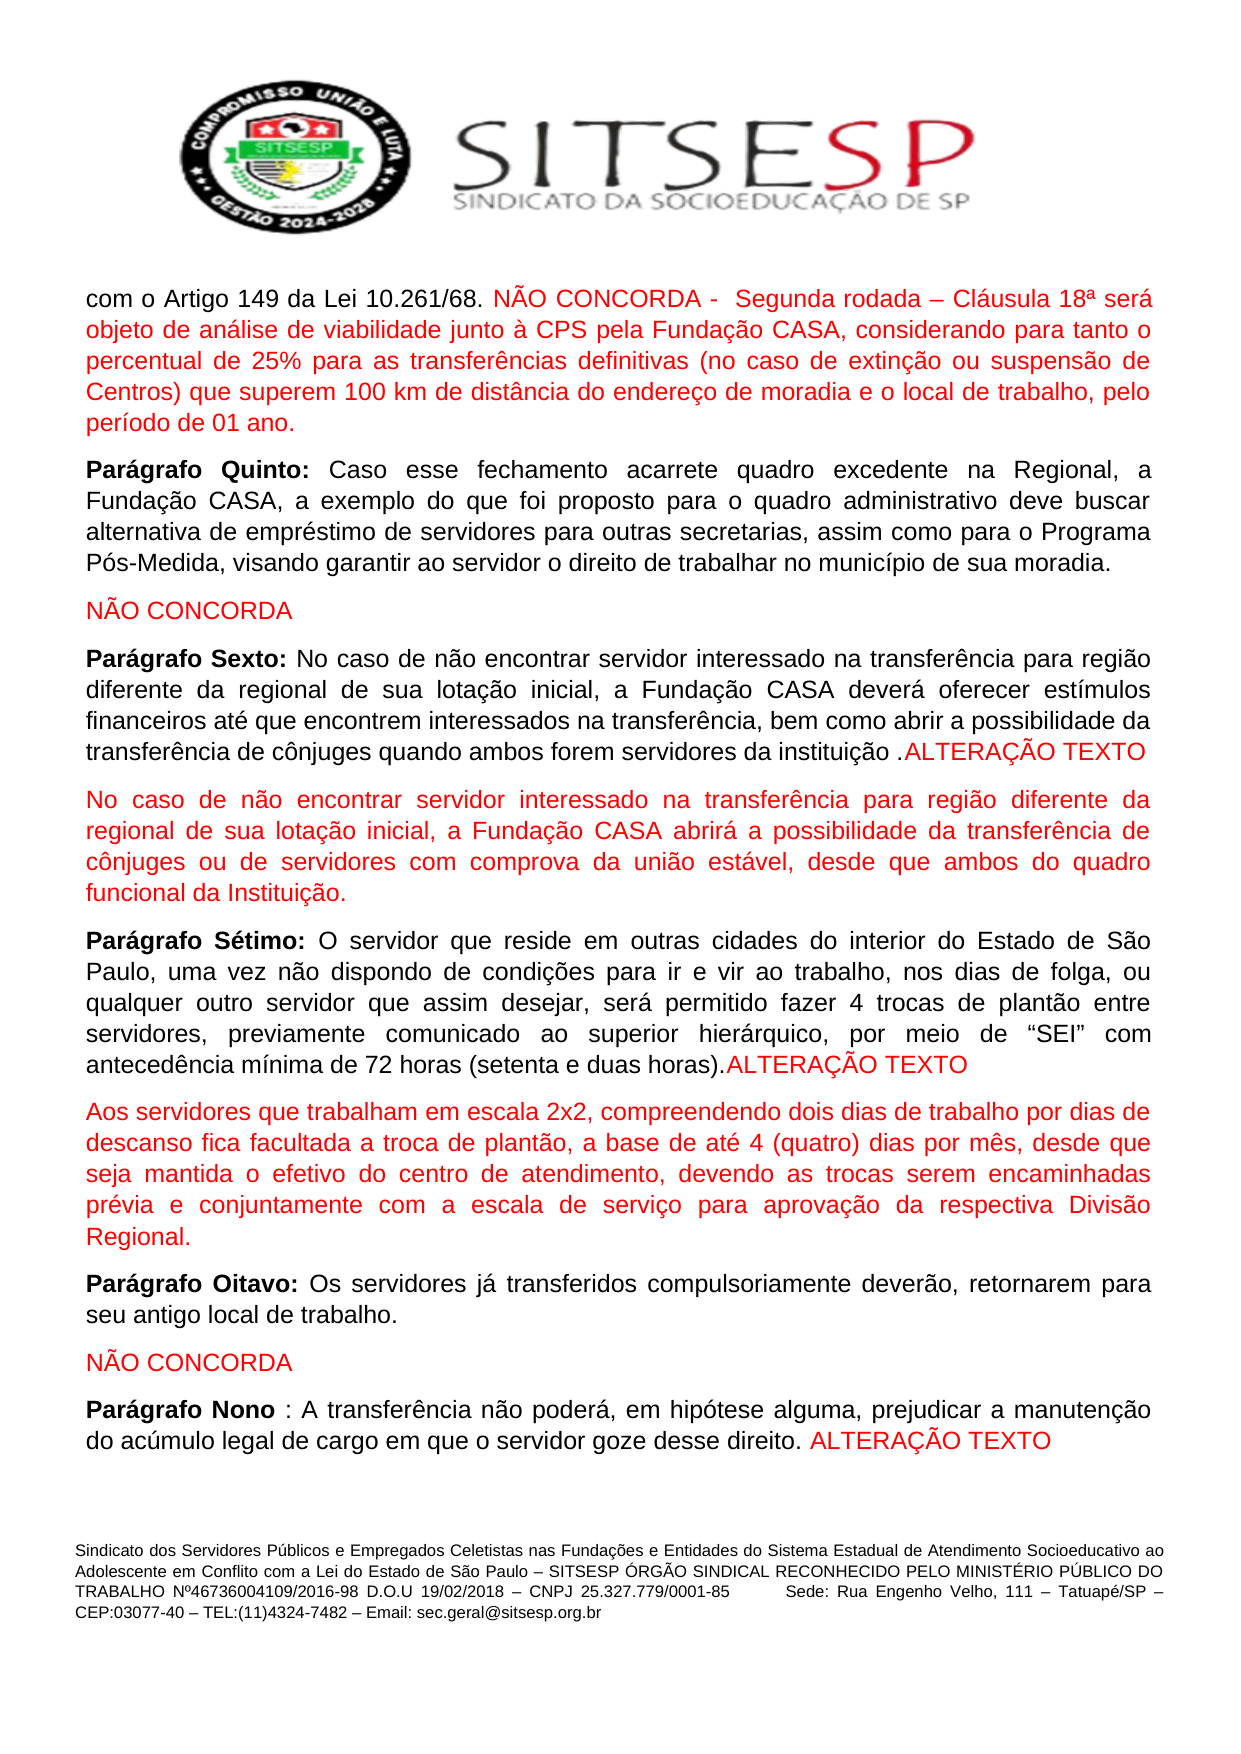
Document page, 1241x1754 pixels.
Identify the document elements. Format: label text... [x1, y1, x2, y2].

text Parágrafo Sétimo: O servidor que reside em outras cidades do interior do Estado de São Paulo, uma vez não dispondo de condições para ir e vir ao trabalho, nos dias de folga, ou qualquer outro servidor que assim desejar, será permitido fazer 4 trocas de plantão entre servidores, previamente comunicado ao superior hierárquico, por meio de “SEI” com antecedência mínima de 72 horas (setenta e duas horas).ALTERAÇÃO TEXTO [86, 926, 1153, 1078]
text NÃO CONCORDA [86, 596, 1153, 625]
text Parágrafo Nono : A transferência não poderá, em hipótese alguma, prejudicar a manutenção do acúmulo legal de cargo em que o servidor goze desse direito. ALTERAÇÃO TEXTO [86, 1395, 1153, 1455]
text Parágrafo Quinto: Caso esse fechamento acarrete quadro excedente na Regional, a Fundação CASA, a exemplo do que foi proposto para o quadro administrativo deve buscar alternativa de empréstimo de servidores para outras secretarias, assim como para o Programa Pós-Medida, visando garantir ao servidor o direito de trabalhar no município de sua moradia. [86, 455, 1153, 577]
text Aos servidores que trabalham em escala 2x2, compreendendo dois dias de trabalho por dias de descanso fica facultada a troca de plantão, a base de até 4 (quatro) dias por mês, desde que seja mantida o efetivo do centro de atendimento, devendo as trocas serem encaminhadas prévia e conjuntamente com a escala de serviço para aprovação da respectiva Divisão Regional. [86, 1097, 1153, 1250]
text Parágrafo Oitavo: Os servidores já transferidos compulsoriamente deverão, retornarem para seu antigo local de trabalho. [86, 1269, 1153, 1329]
text Parágrafo Sexto: No caso de não encontrar servidor interessado na transferência para região diferente da regional de sua lotação inicial, a Fundação CASA deverá oferecer estímulos financeiros até que encontrem interessados na transferência, bem como abrir a possibilidade da transferência de cônjuges quando ambos forem servidores da instituição .ALTERAÇÃO TEXTO [86, 644, 1152, 766]
picture [75, 58, 1104, 265]
text No caso de não encontrar servidor interessado na transferência para região diferente da regional de sua lotação inicial, a Fundação CASA abrirá a possibilidade da transferência de cônjuges ou de servidores com comprova da união estável, desde que ambos do quadro funcional da Instituição. [86, 785, 1152, 907]
text NÃO CONCORDA [86, 1348, 1153, 1376]
